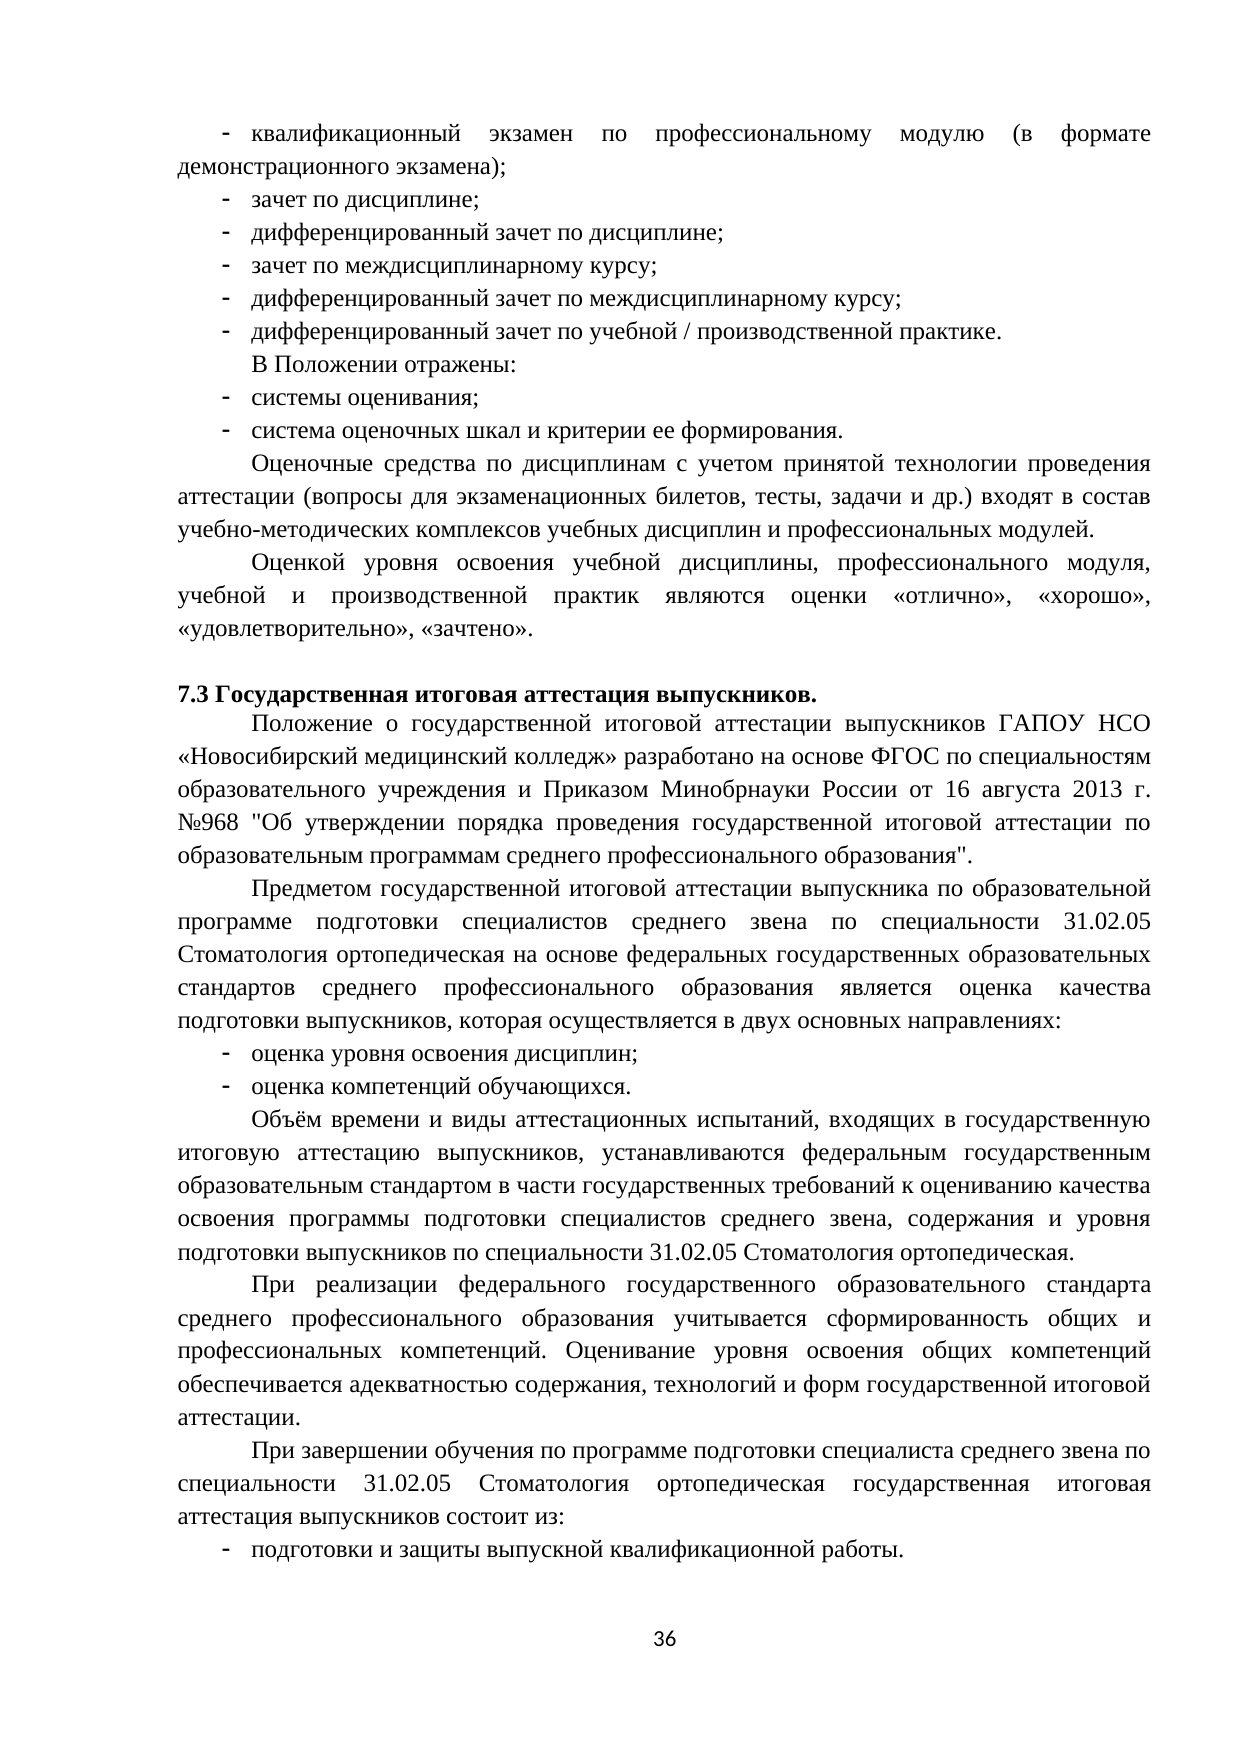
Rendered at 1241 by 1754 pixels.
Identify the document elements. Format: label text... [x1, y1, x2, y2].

list дифференцированный зачет по учебной / производственной практике. [177, 316, 1152, 345]
list дифференцированный зачет по междисциплинарному курсу; [177, 283, 1152, 312]
list оценка компетенций обучающихся. [177, 1071, 1152, 1100]
list зачет по междисциплинарному курсу; [177, 250, 1152, 279]
list зачет по дисциплине; [177, 184, 1152, 213]
list квалификационный экзамен по профессиональному модулю (в формате демонстрационного экзамена); [177, 118, 1152, 180]
list дифференцированный зачет по дисциплине; [177, 217, 1152, 246]
subtitle 7.3 Государственная итоговая аттестация выпускников. [177, 679, 1152, 708]
text Оценкой уровня освоения учебной дисциплины, профессионального модуля, учебной и производственной практик являются оценки «отлично», «хорошо», «удовлетворительно», «зачтено». [177, 547, 1152, 642]
text Объём времени и виды аттестационных испытаний, входящих в государственную итоговую аттестацию выпускников, устанавливаются федеральным государственным образовательным стандартом в части государственных требований к оцениванию качества освоения программы подготовки специалистов среднего звена, содержания и уровня подготовки выпускников по специальности 31.02.05 Стоматология ортопедическая. [177, 1104, 1152, 1265]
list системы оценивания; [177, 382, 1152, 411]
list подготовки и защиты выпускной квалификационной работы. [177, 1534, 1152, 1562]
text В Положении отражены: [177, 349, 1152, 378]
text Оценочные средства по дисциплинам с учетом принятой технологии проведения аттестации (вопросы для экзаменационных билетов, тесты, задачи и др.) входят в состав учебно-методических комплексов учебных дисциплин и профессиональных модулей. [177, 448, 1152, 543]
text При реализации федерального государственного образовательного стандарта среднего профессионального образования учитывается сформированность общих и профессиональных компетенций. Оценивание уровня освоения общих компетенций обеспечивается адекватностью содержания, технологий и форм государственной итоговой аттестации. [177, 1269, 1152, 1430]
list оценка уровня освоения дисциплин; [177, 1038, 1152, 1067]
text При завершении обучения по программе подготовки специалиста среднего звена по специальности 31.02.05 Стоматология ортопедическая государственная итоговая аттестация выпускников состоит из: [177, 1435, 1152, 1529]
text Положение о государственной итоговой аттестации выпускников ГАПОУ НСО «Новосибирский медицинский колледж» разработано на основе ФГОС по специальностям образовательного учреждения и Приказом Минобрнауки России от 16 августа 2013 г. №968 "Об утверждении порядка проведения государственной итоговой аттестации по образовательным программам среднего профессионального образования". [177, 708, 1152, 869]
list система оценочных шкал и критерии ее формирования. [177, 415, 1152, 444]
text Предметом государственной итоговой аттестации выпускника по образовательной программе подготовки специалистов среднего звена по специальности 31.02.05 Стоматология ортопедическая на основе федеральных государственных образовательных стандартов среднего профессионального образования является оценка качества подготовки выпускников, которая осуществляется в двух основных направлениях: [177, 873, 1152, 1034]
